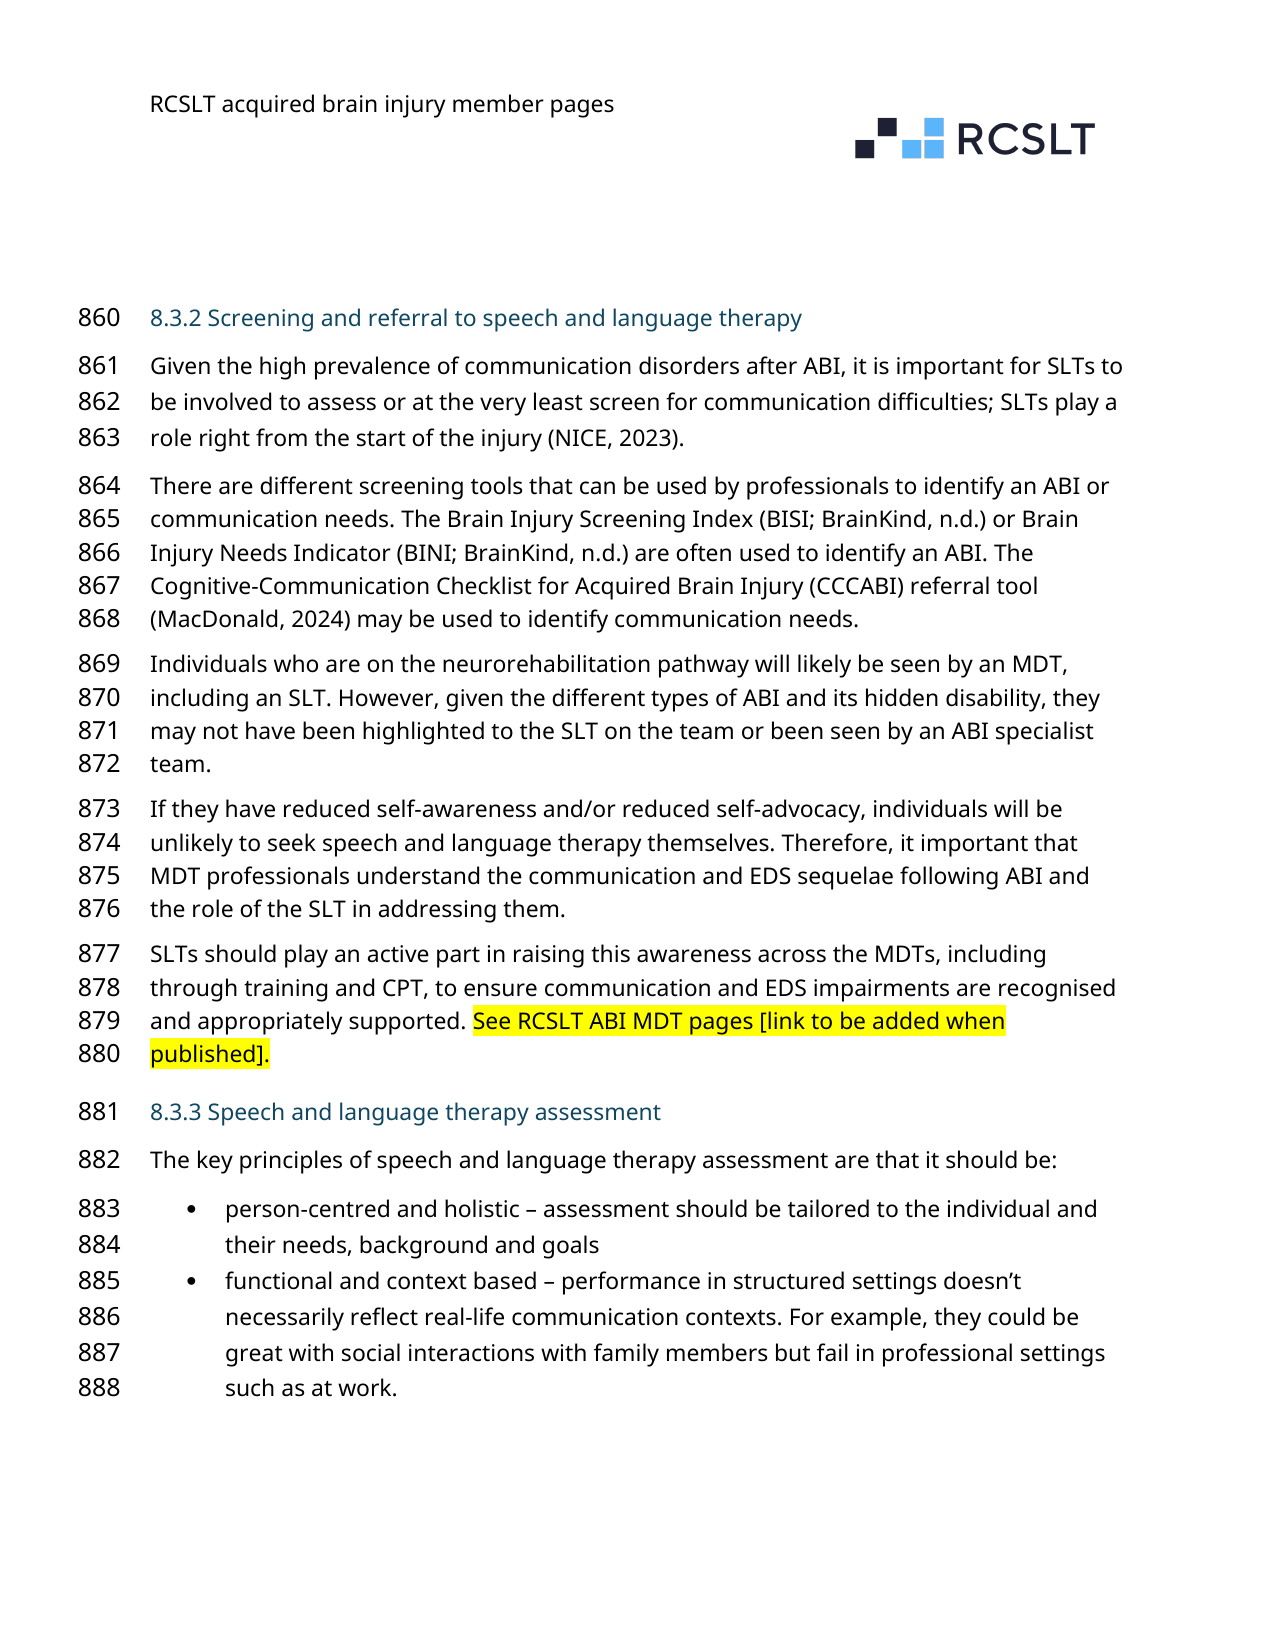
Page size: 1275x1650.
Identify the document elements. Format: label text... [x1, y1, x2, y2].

subtitle 8.3.2 Screening and referral to speech and language therapy [150, 301, 1125, 333]
picture [824, 87, 1125, 189]
text SLTs should play an active part in raising this awareness across the MDTs, including through training and CPT, to ensure communication and EDS impairments are recognised and appropriately supported. See RCSLT ABI MDT pages [link to be added when published]. [150, 938, 1125, 1069]
text There are different screening tools that can be used by professionals to identify an ABI or communication needs. The Brain Injury Screening Index (BISI; BrainKind, n.d.) or Brain Injury Needs Indicator (BINI; BrainKind, n.d.) are often used to identify an ABI. The Cognitive-Communication Checklist for Acquired Brain Injury (CCCABI) referral tool (MacDonald, 2024) may be used to identify communication needs. [150, 470, 1125, 634]
text If they have reduced self-awareness and/or reduced self-advocacy, individuals will be unlikely to seek speech and language therapy themselves. Therefore, it important that MDT professionals understand the communication and EDS sequelae following ABI and the role of the SLT in addressing them. [150, 793, 1125, 924]
list functional and context based – performance in structured settings doesn’t necessarily reflect real-life communication contexts. For example, they could be great with social interactions with family members but fail in professional settings such as at work. [187, 1264, 1125, 1404]
text Given the high prevalence of communication disorders after ABI, it is important for SLTs to be involved to assess or at the very least screen for communication difficulties; SLTs play a role right from the start of the injury (NICE, 2023). [150, 350, 1125, 453]
list person-centred and holistic – assessment should be tailored to the individual and their needs, background and goals [187, 1193, 1125, 1260]
text The key principles of speech and language therapy assessment are that it should be: [150, 1144, 1125, 1176]
subtitle 8.3.3 Speech and language therapy assessment [150, 1096, 1125, 1127]
text Individuals who are on the neurorehabilitation pathway will likely be seen by an MDT, including an SLT. However, given the different types of ABI and its hidden disability, they may not have been highlighted to the SLT on the team or been seen by an ABI specialist team. [150, 648, 1125, 779]
